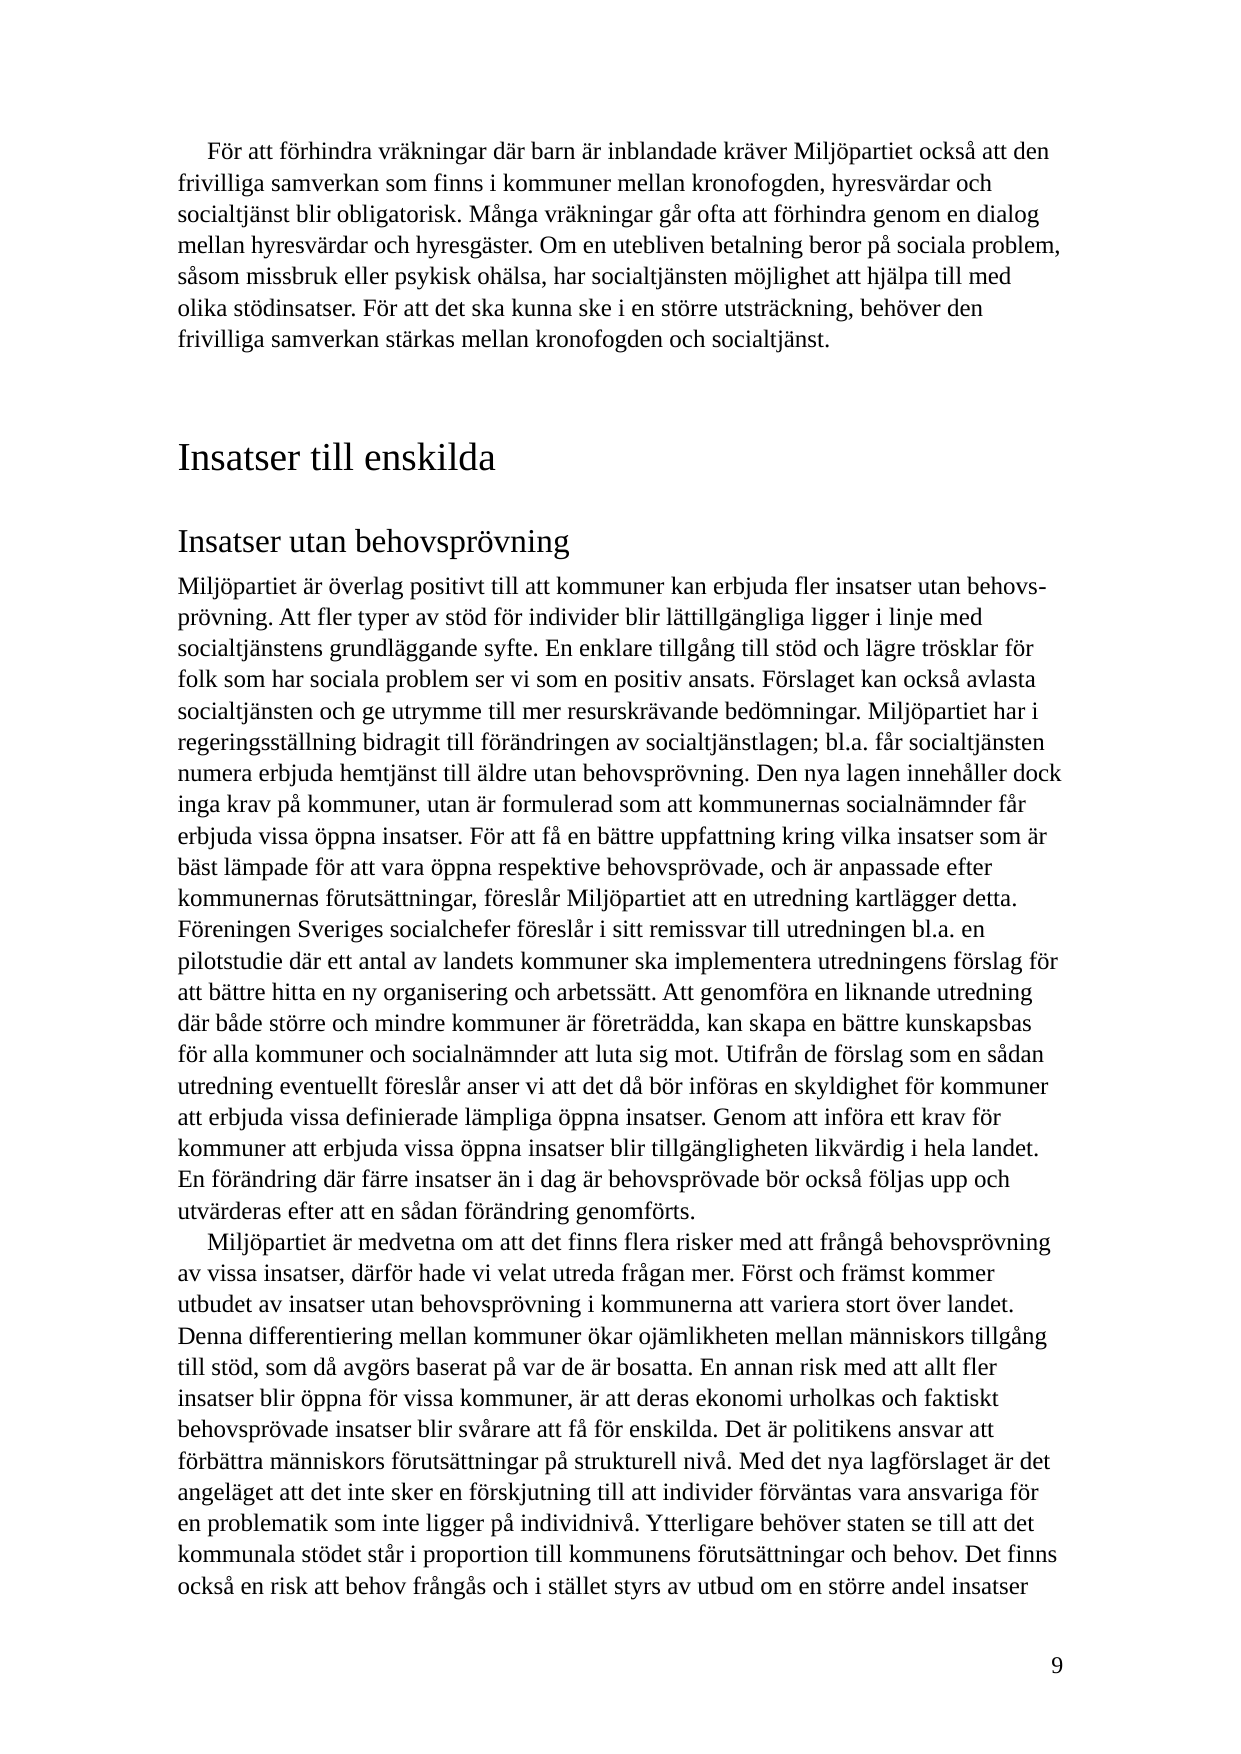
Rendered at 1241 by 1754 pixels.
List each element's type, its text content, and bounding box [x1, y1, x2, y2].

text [177, 1224, 1063, 1599]
subtitle Insatser till enskilda [177, 438, 1063, 479]
text För att förhindra vräkningar där barn är inblandade kräver Miljöpartiet också att den frivilliga samverkan som finns i kommuner mellan kronofogden, hyresvärdar och socialtjänst blir obligatorisk. Många vräkningar går ofta att förhindra genom en dialog mellan hyresvärdar och hyresgäster. Om en utebliven betalning beror på sociala problem, såsom missbruk eller psykisk ohälsa, har socialtjänsten möjlighet att hjälpa till med olika stödinsatser. För att det ska kunna ske i en större utsträckning, behöver den frivilliga samverkan stärkas mellan kronofogden och socialtjänst. [177, 134, 1063, 353]
subtitle Insatser utan behovsprövning [177, 524, 1063, 560]
text Miljöpartiet är överlag positivt till att kommuner kan erbjuda fler insatser utan behovsprövning. Att fler typer av stöd för individer blir lättillgängliga ligger i linje med socialtjänstens grundläggande syfte. En enklare tillgång till stöd och lägre trösklar för folk som har sociala problem ser vi som en positiv ansats. Förslaget kan också avlasta socialtjänsten och ge utrymme till mer resurskrävande bedömningar. Miljöpartiet har i regeringsställning bidragit till förändringen av socialtjänstlagen; bl.a. får socialtjänsten numera erbjuda hemtjänst till äldre utan behovsprövning. Den nya lagen innehåller dock inga krav på kommuner, utan är formulerad som att kommunernas socialnämnder får erbjuda vissa öppna insatser. För att få en bättre uppfattning kring vilka insatser som är bäst lämpade för att vara öppna respektive behovsprövade, och är anpassade efter kommunernas förutsättningar, föreslår Miljöpartiet att en utredning kartlägger detta. Föreningen Sveriges socialchefer föreslår i sitt remissvar till utredningen bl.a. en pilotstudie där ett antal av landets kommuner ska implementera utredningens förslag för att bättre hitta en ny organisering och arbetssätt. Att genomföra en liknande utredning där både större och mindre kommuner är företrädda, kan skapa en bättre kunskapsbas för alla kommuner och socialnämnder att luta sig mot. Utifrån de förslag som en sådan utredning eventuellt föreslår anser vi att det då bör införas en skyldighet för kommuner att erbjuda vissa definierade lämpliga öppna insatser. Genom att införa ett krav för kommuner att erbjuda vissa öppna insatser blir tillgängligheten likvärdig i hela landet. En förändring där färre insatser än i dag är behovsprövade bör också följas upp och utvärderas efter att en sådan förändring genomförts. [177, 568, 1063, 1224]
